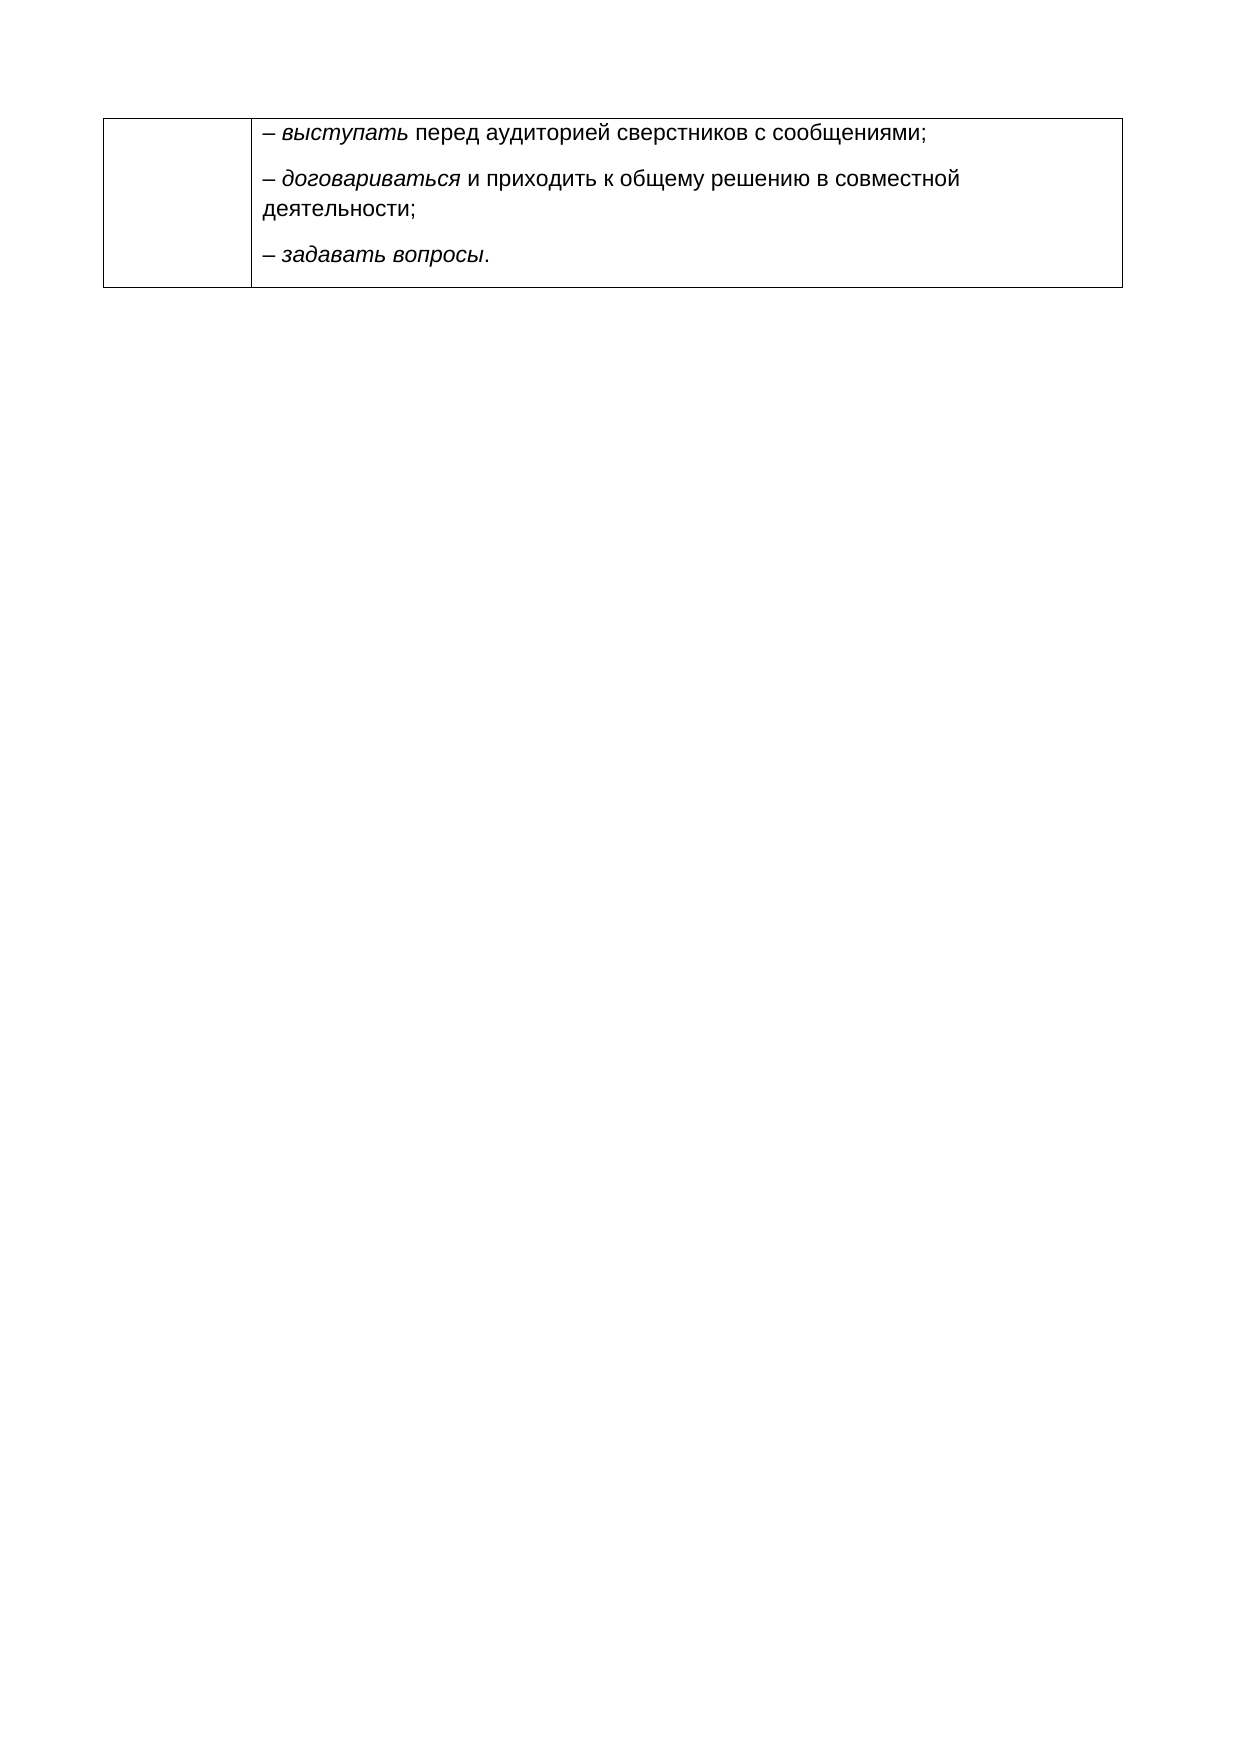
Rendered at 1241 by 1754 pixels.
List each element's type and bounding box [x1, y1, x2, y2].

table_cell [252, 119, 1122, 287]
